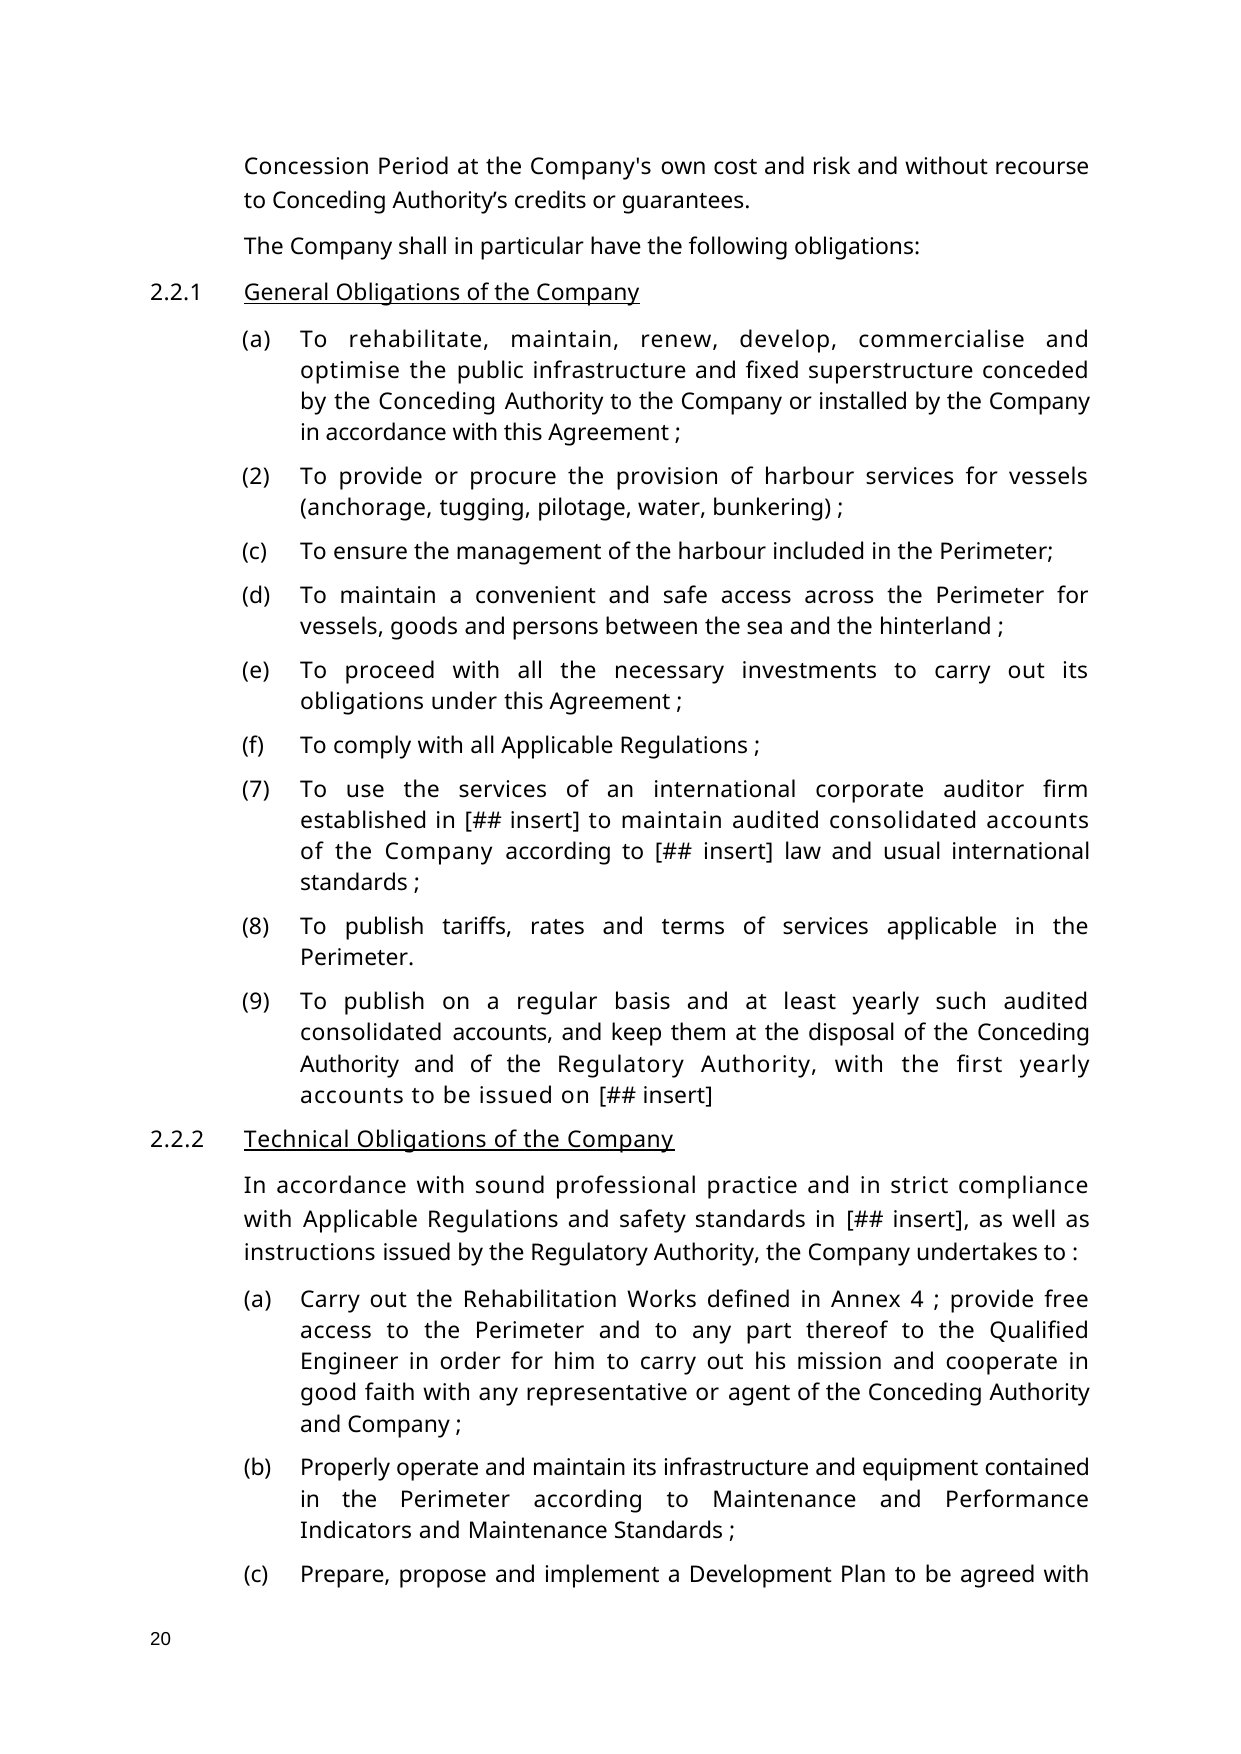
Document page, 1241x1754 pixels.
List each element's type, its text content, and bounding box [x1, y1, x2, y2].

list To use the services of an international corporate auditor firm established in [## insert] to maintain audited consolidated accounts of the Company according to [## insert] law and usual international standards ; [242, 772, 1090, 897]
list To maintain a convenient and safe access across the Perimeter for vessels, goods and persons between the sea and the hinterland ; [242, 579, 1090, 641]
text The Company shall in particular have the following obligations: [244, 230, 1090, 261]
text 2.2.2 Technical Obligations of the Company [150, 1122, 1090, 1154]
list To ensure the management of the harbour included in the Perimeter; [242, 535, 1090, 566]
list To provide or procure the provision of harbour services for vessels (anchorage, tugging, pilotage, water, bunkering) ; [242, 460, 1090, 522]
text 2.2.1 General Obligations of the Company [150, 276, 1090, 307]
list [244, 1557, 1090, 1589]
list Properly operate and maintain its infrastructure and equipment contained in the Perimeter according to Maintenance and Performance Indicators and Maintenance Standards ; [244, 1451, 1090, 1545]
list To publish on a regular basis and at least yearly such audited consolidated accounts, and keep them at the disposal of the Conceding Authority and of the Regulatory Authority, with the first yearly accounts to be issued on [## insert] [242, 985, 1090, 1110]
list To rehabilitate, maintain, renew, develop, commercialise and optimise the public infrastructure and fixed superstructure conceded by the Conceding Authority to the Company or installed by the Company in accordance with this Agreement ; [242, 322, 1090, 447]
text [244, 150, 1090, 215]
list Carry out the Rehabilitation Works defined in Annex 4 ; provide free access to the Perimeter and to any part thereof to the Qualified Engineer in order for him to carry out his mission and cooperate in good faith with any representative or agent of the Conceding Authority and Company ; [244, 1282, 1090, 1439]
list To proceed with all the necessary investments to carry out its obligations under this Agreement ; [242, 654, 1090, 716]
text In accordance with sound professional practice and in strict compliance with Applicable Regulations and safety standards in [## insert], as well as instructions issued by the Regulatory Authority, the Company undertakes to : [244, 1169, 1090, 1267]
list To comply with all Applicable Regulations ; [242, 729, 1090, 760]
list To publish tariffs, rates and terms of services applicable in the Perimeter. [242, 910, 1090, 972]
